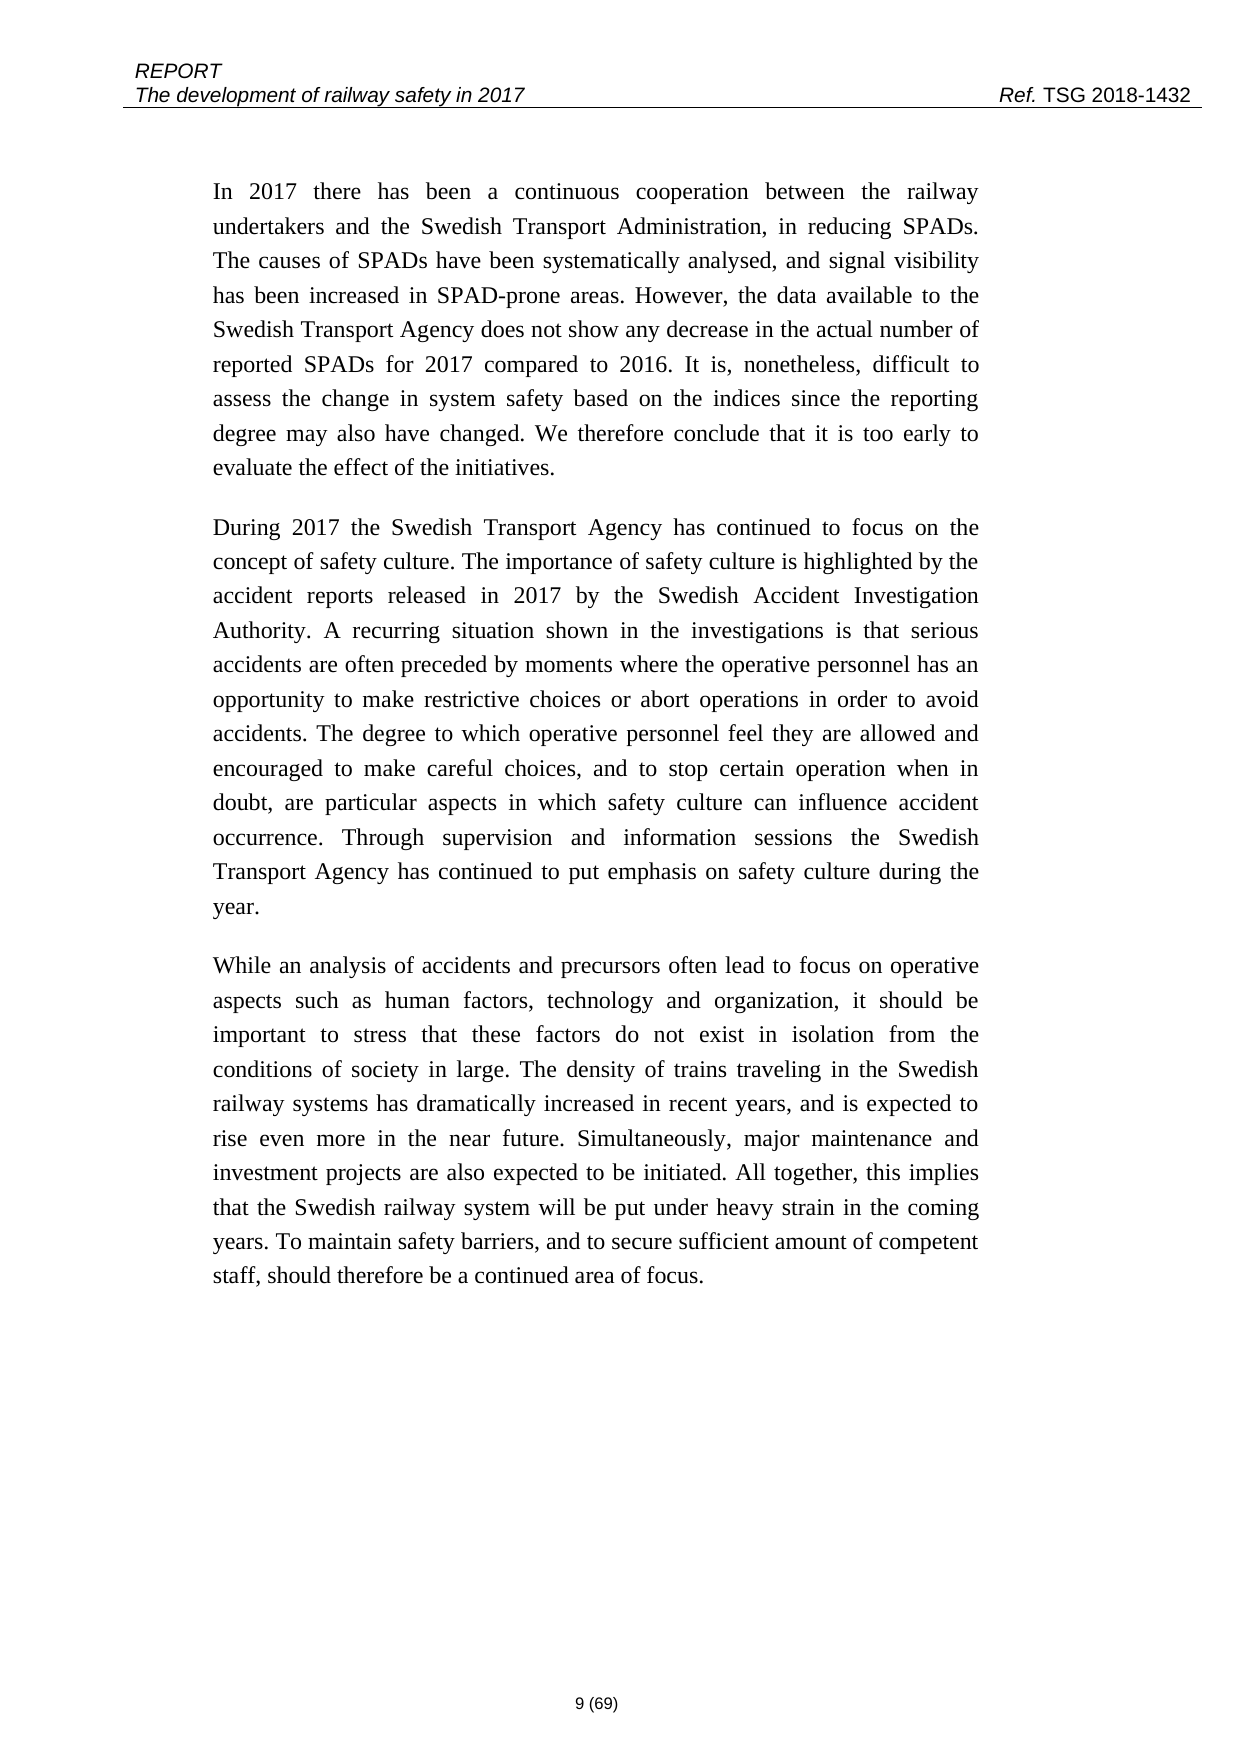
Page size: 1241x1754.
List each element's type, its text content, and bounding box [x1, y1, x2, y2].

text During 2017 the Swedish Transport Agency has continued to focus on the concept of safety culture. The importance of safety culture is highlighted by the accident reports released in 2017 by the Swedish Accident Investigation Authority. A recurring situation shown in the investigations is that serious accidents are often preceded by moments where the operative personnel has an opportunity to make restrictive choices or abort operations in order to avoid accidents. The degree to which operative personnel feel they are allowed and encouraged to make careful choices, and to stop certain operation when in doubt, are particular aspects in which safety culture can influence accident occurrence. Through supervision and information sessions the Swedish Transport Agency has continued to put emphasis on safety culture during the year. [213, 512, 980, 919]
text While an analysis of accidents and precursors often lead to focus on operative aspects such as human factors, technology and organization, it should be important to stress that these factors do not exist in isolation from the conditions of society in large. The density of trains traveling in the Swedish railway systems has dramatically increased in recent years, and is expected to rise even more in the near future. Simultaneously, major maintenance and investment projects are also expected to be initiated. All together, this implies that the Swedish railway system will be put under heavy strain in the coming years. To maintain safety barriers, and to secure sufficient amount of competent staff, should therefore be a continued area of focus. [213, 951, 980, 1289]
text In 2017 there has been a continuous cooperation between the railway undertakers and the Swedish Transport Administration, in reducing SPADs. The causes of SPADs have been systematically analysed, and signal visibility has been increased in SPAD-prone areas. However, the data available to the Swedish Transport Agency does not show any decrease in the actual number of reported SPADs for 2017 compared to 2016. It is, nonetheless, difficult to assess the change in system safety based on the indices since the reporting degree may also have changed. We therefore conclude that it is too early to evaluate the effect of the initiatives. [213, 177, 980, 481]
